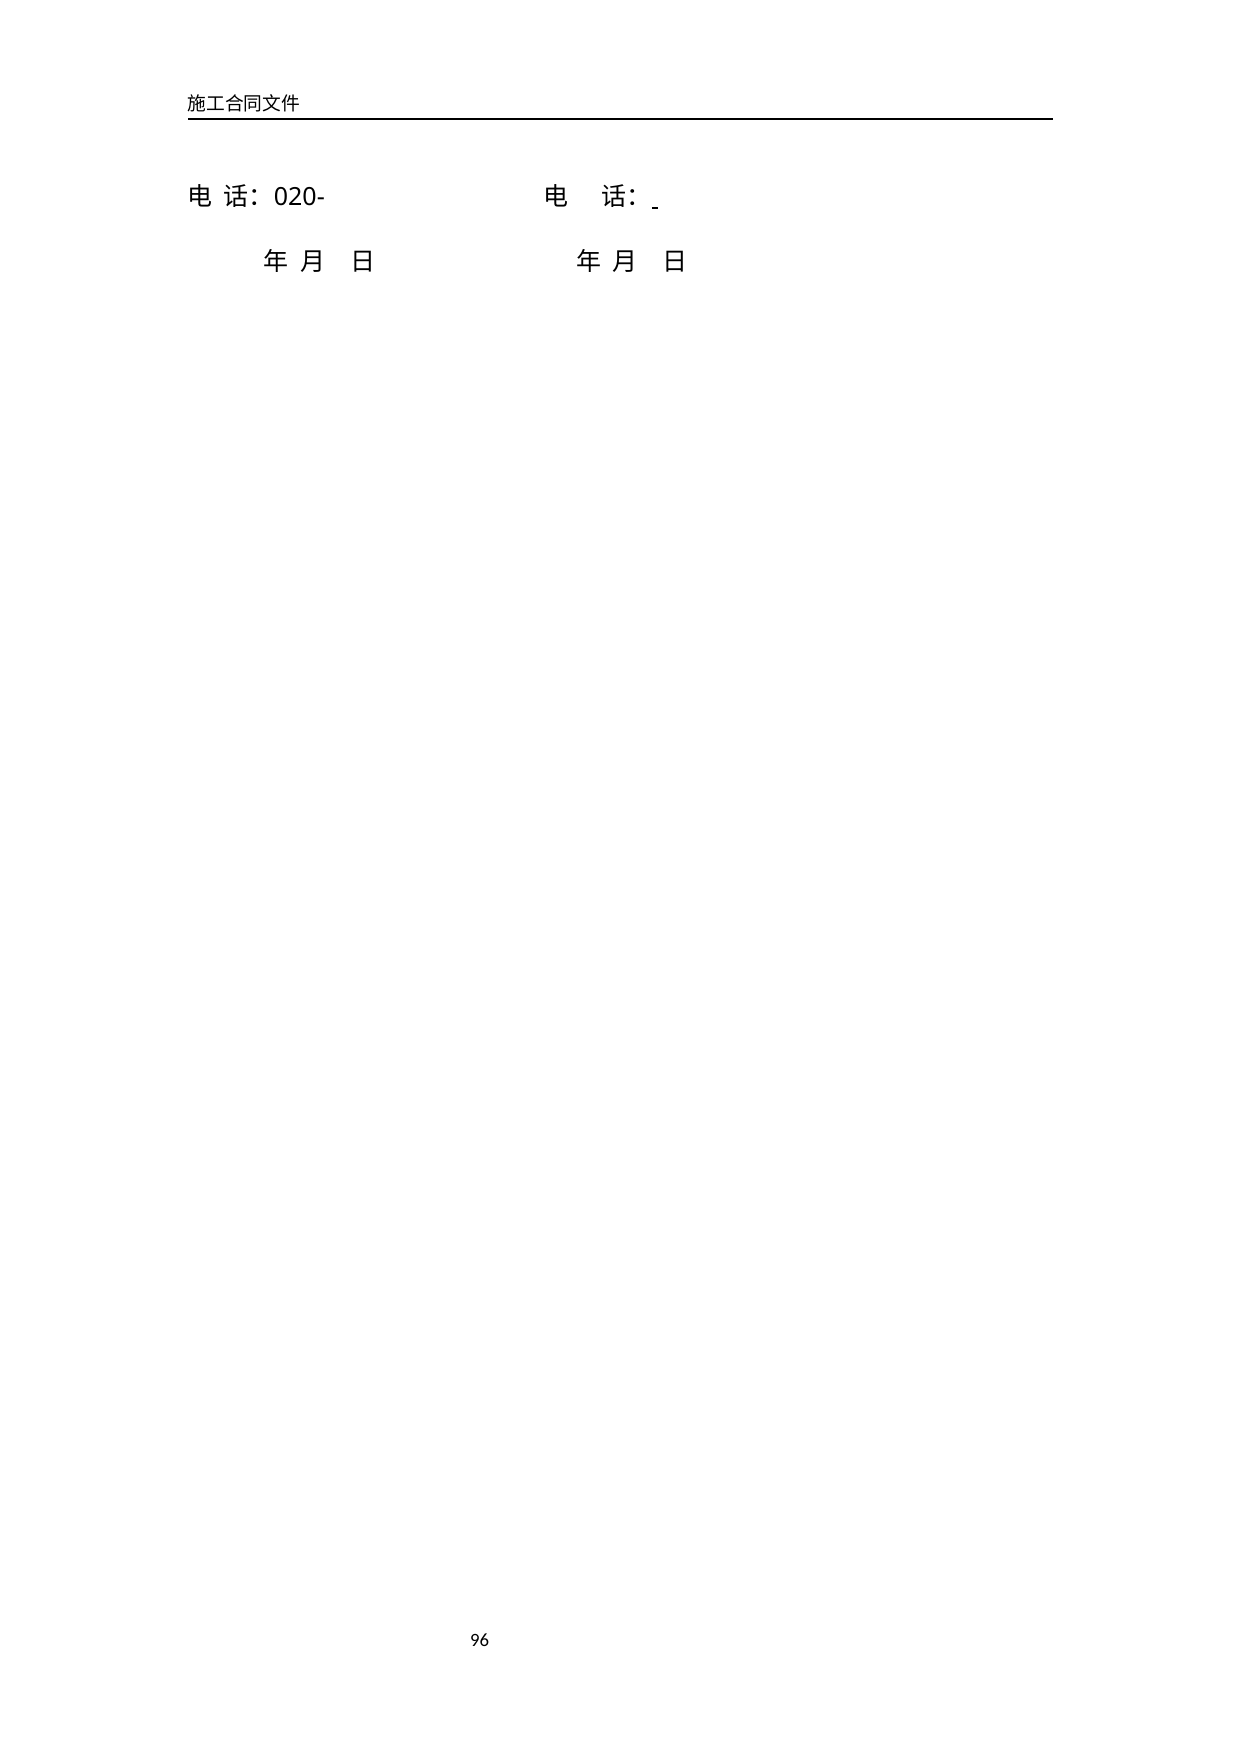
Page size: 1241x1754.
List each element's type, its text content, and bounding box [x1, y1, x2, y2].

text 年 月 日 年 月 日 [187, 227, 1053, 292]
text 电 话：020- 电 话： [187, 162, 1053, 227]
